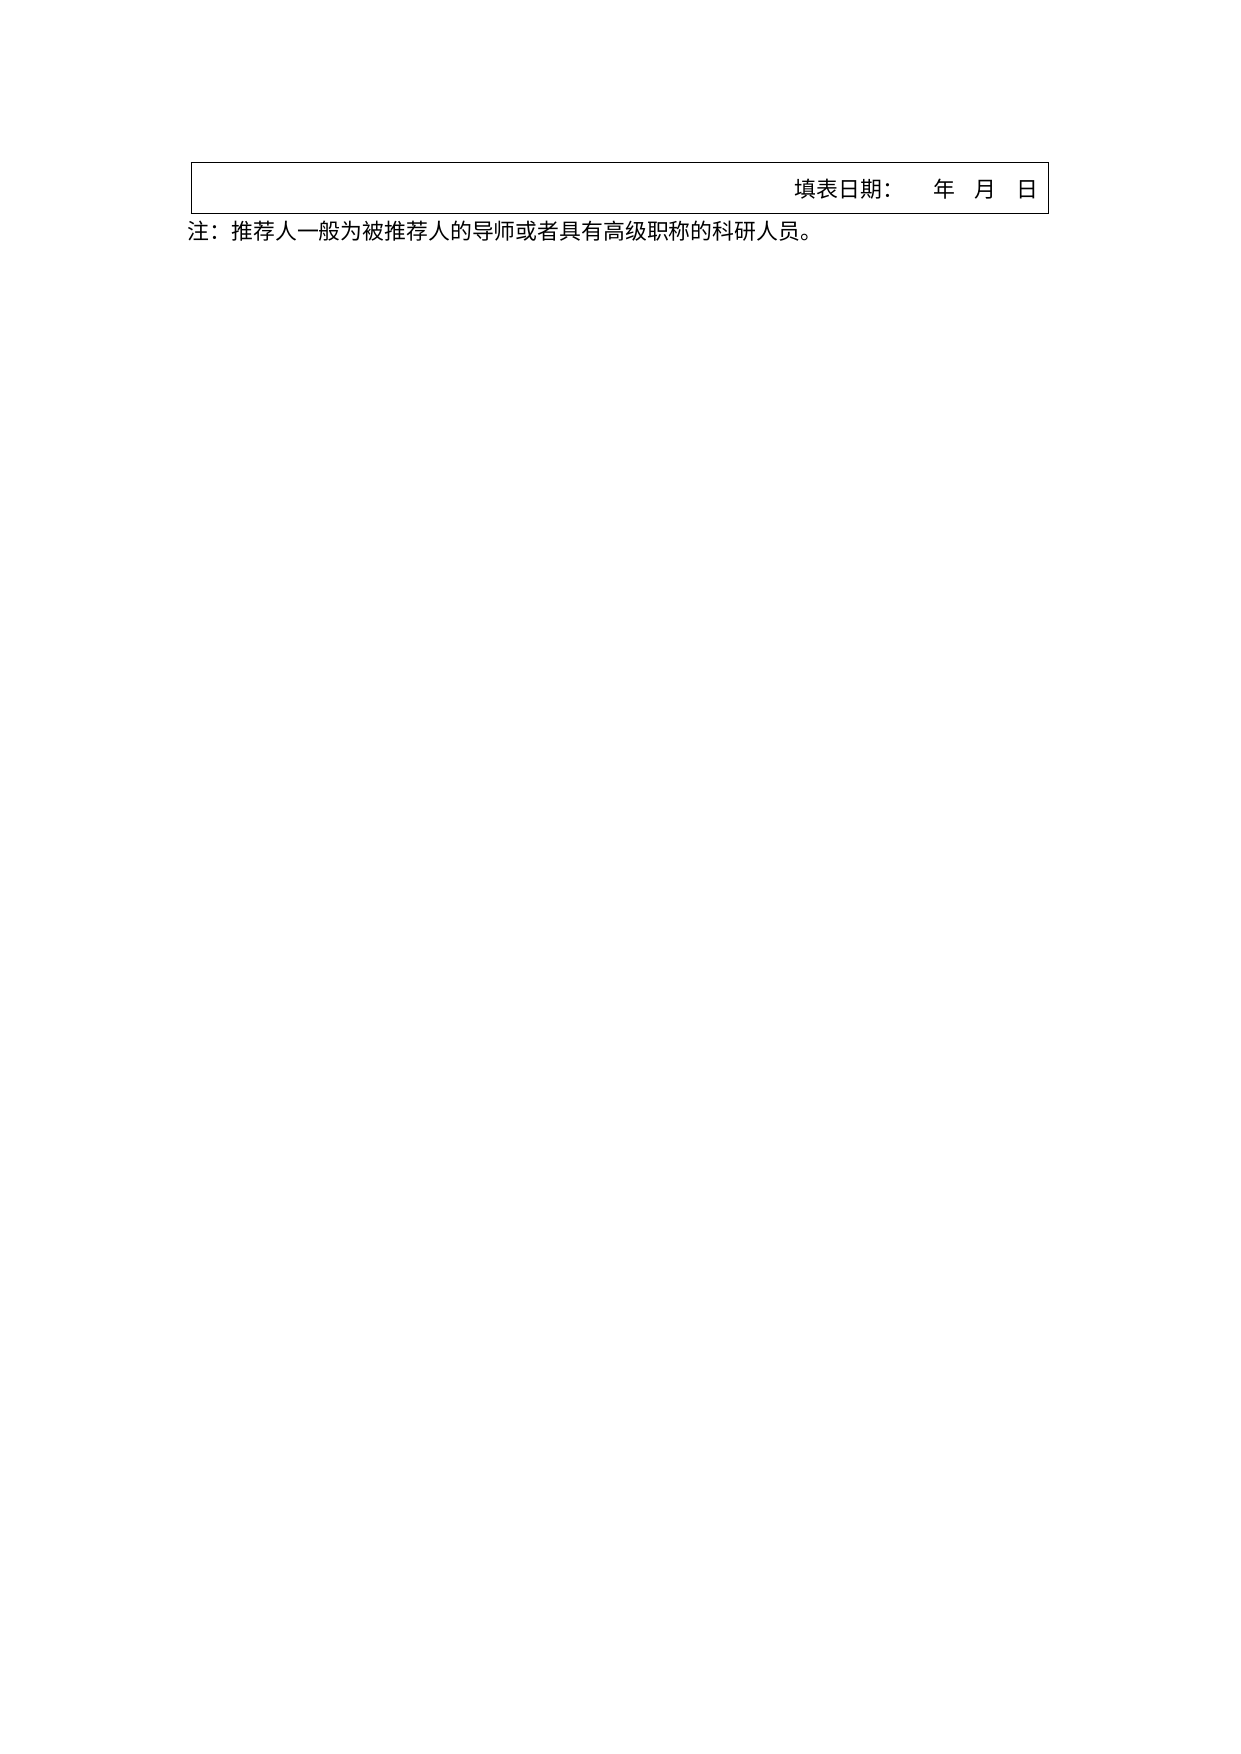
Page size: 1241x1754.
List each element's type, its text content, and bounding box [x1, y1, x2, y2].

table_cell 填表日期： 年 月 日 [192, 163, 1048, 213]
text 注：推荐人一般为被推荐人的导师或者具有高级职称的科研人员。 [187, 214, 1053, 246]
